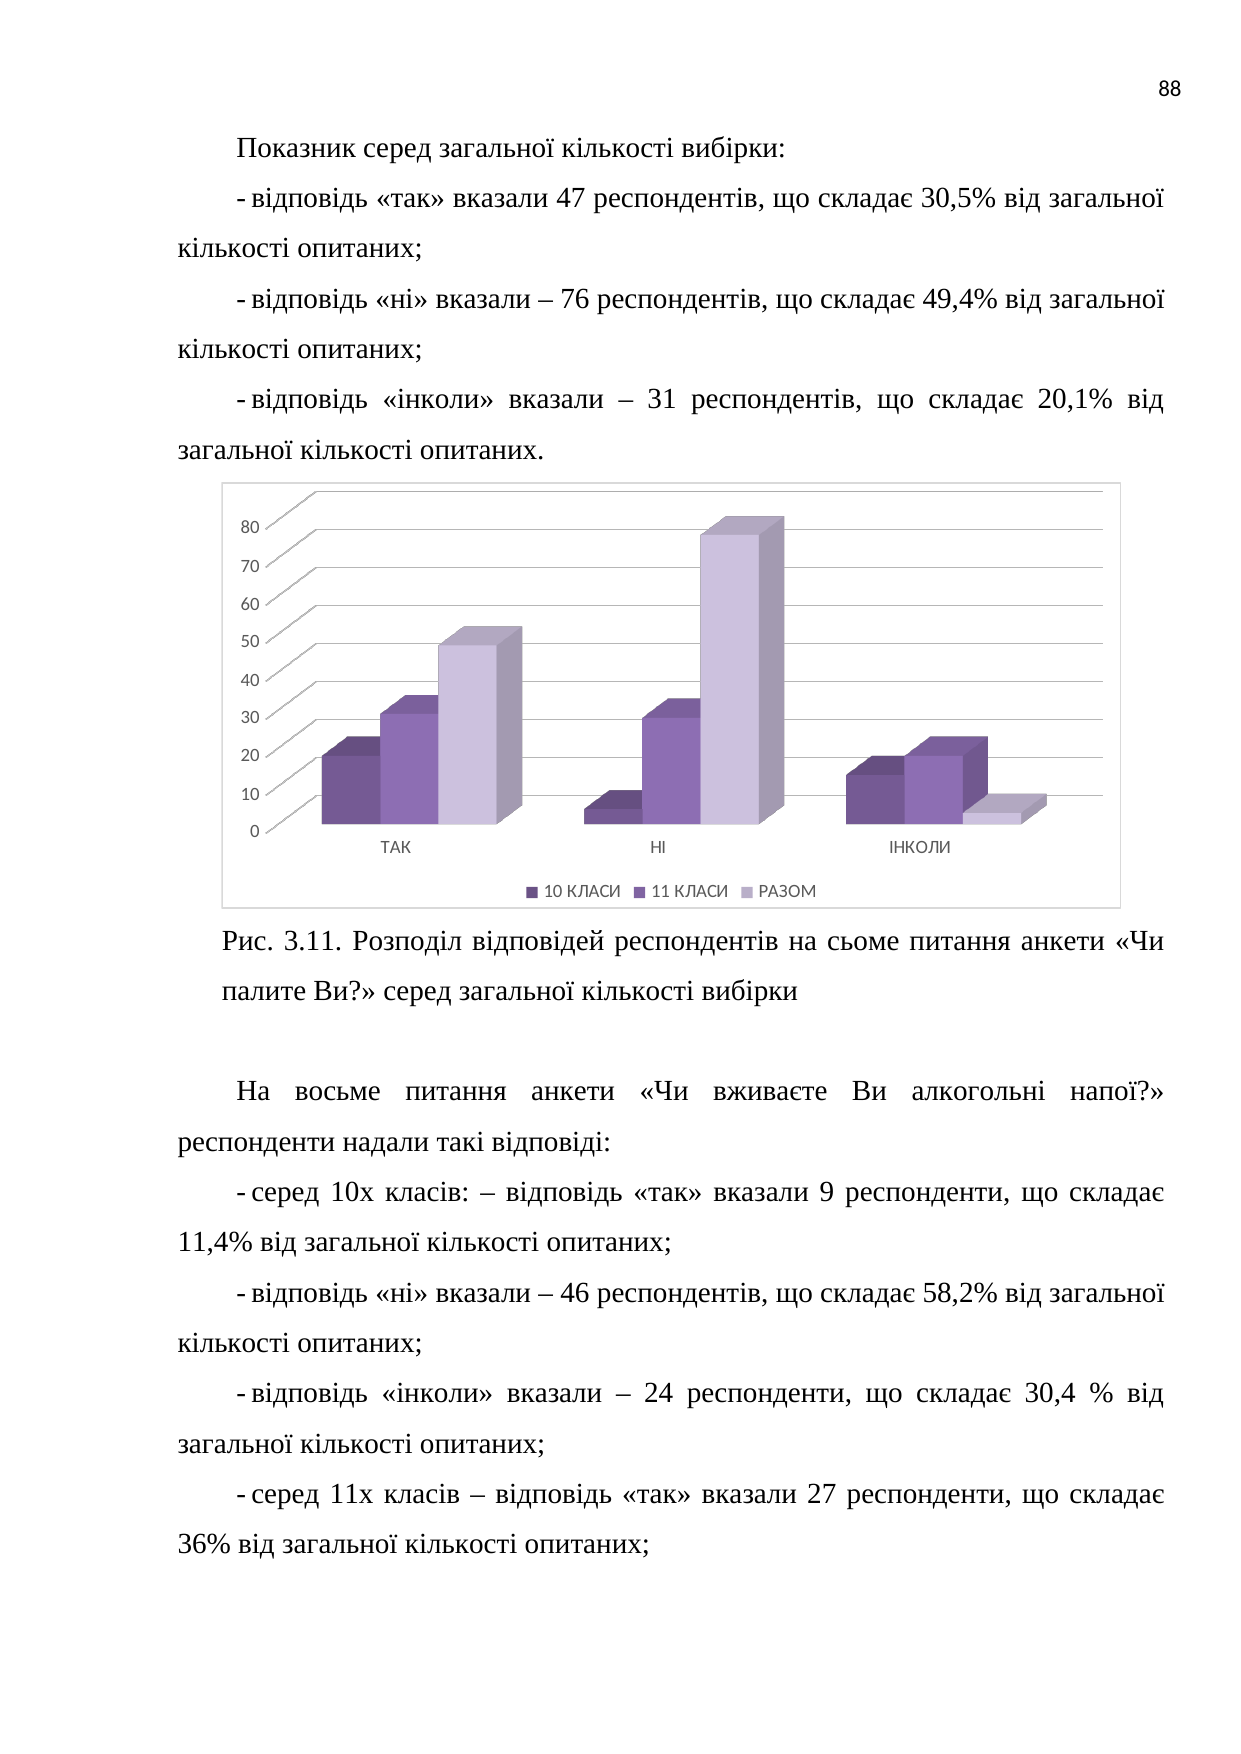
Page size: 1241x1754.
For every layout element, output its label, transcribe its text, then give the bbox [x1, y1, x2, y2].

list відповідь «так» вказали 47 респондентів, що складає 30,5% від загальної кількості опитаних; [177, 180, 1166, 264]
list серед 11х класів – відповідь «так» вказали 27 респонденти, що складає 36% від загальної кількості опитаних; [177, 1476, 1166, 1560]
list Показник серед загальної кількості вибірки: [177, 130, 1166, 163]
list серед 10х класів: – відповідь «так» вказали 9 респонденти, що складає 11,4% від загальної кількості опитаних; [177, 1174, 1166, 1258]
list відповідь «ні» вказали – 46 респондентів, що складає 58,2% від загальної кількості опитаних; [177, 1275, 1166, 1359]
list відповідь «ні» вказали – 76 респондентів, що складає 49,4% від загальної кількості опитаних; [177, 281, 1166, 365]
list відповідь «інколи» вказали – 24 респонденти, що складає 30,4 % від загальної кількості опитаних; [177, 1375, 1166, 1459]
list Рис. 3.11. Розподіл відповідей респондентів на сьоме питання анкети «Чи палите Ви?» серед загальної кількості вибірки [222, 923, 1166, 1006]
list На восьме питання анкети «Чи вживаєте Ви алкогольні напої?» респонденти надали такі відповіді: [177, 1073, 1166, 1157]
list відповідь «інколи» вказали – 31 респондентів, що складає 20,1% від загальної кількості опитаних. [177, 381, 1166, 465]
